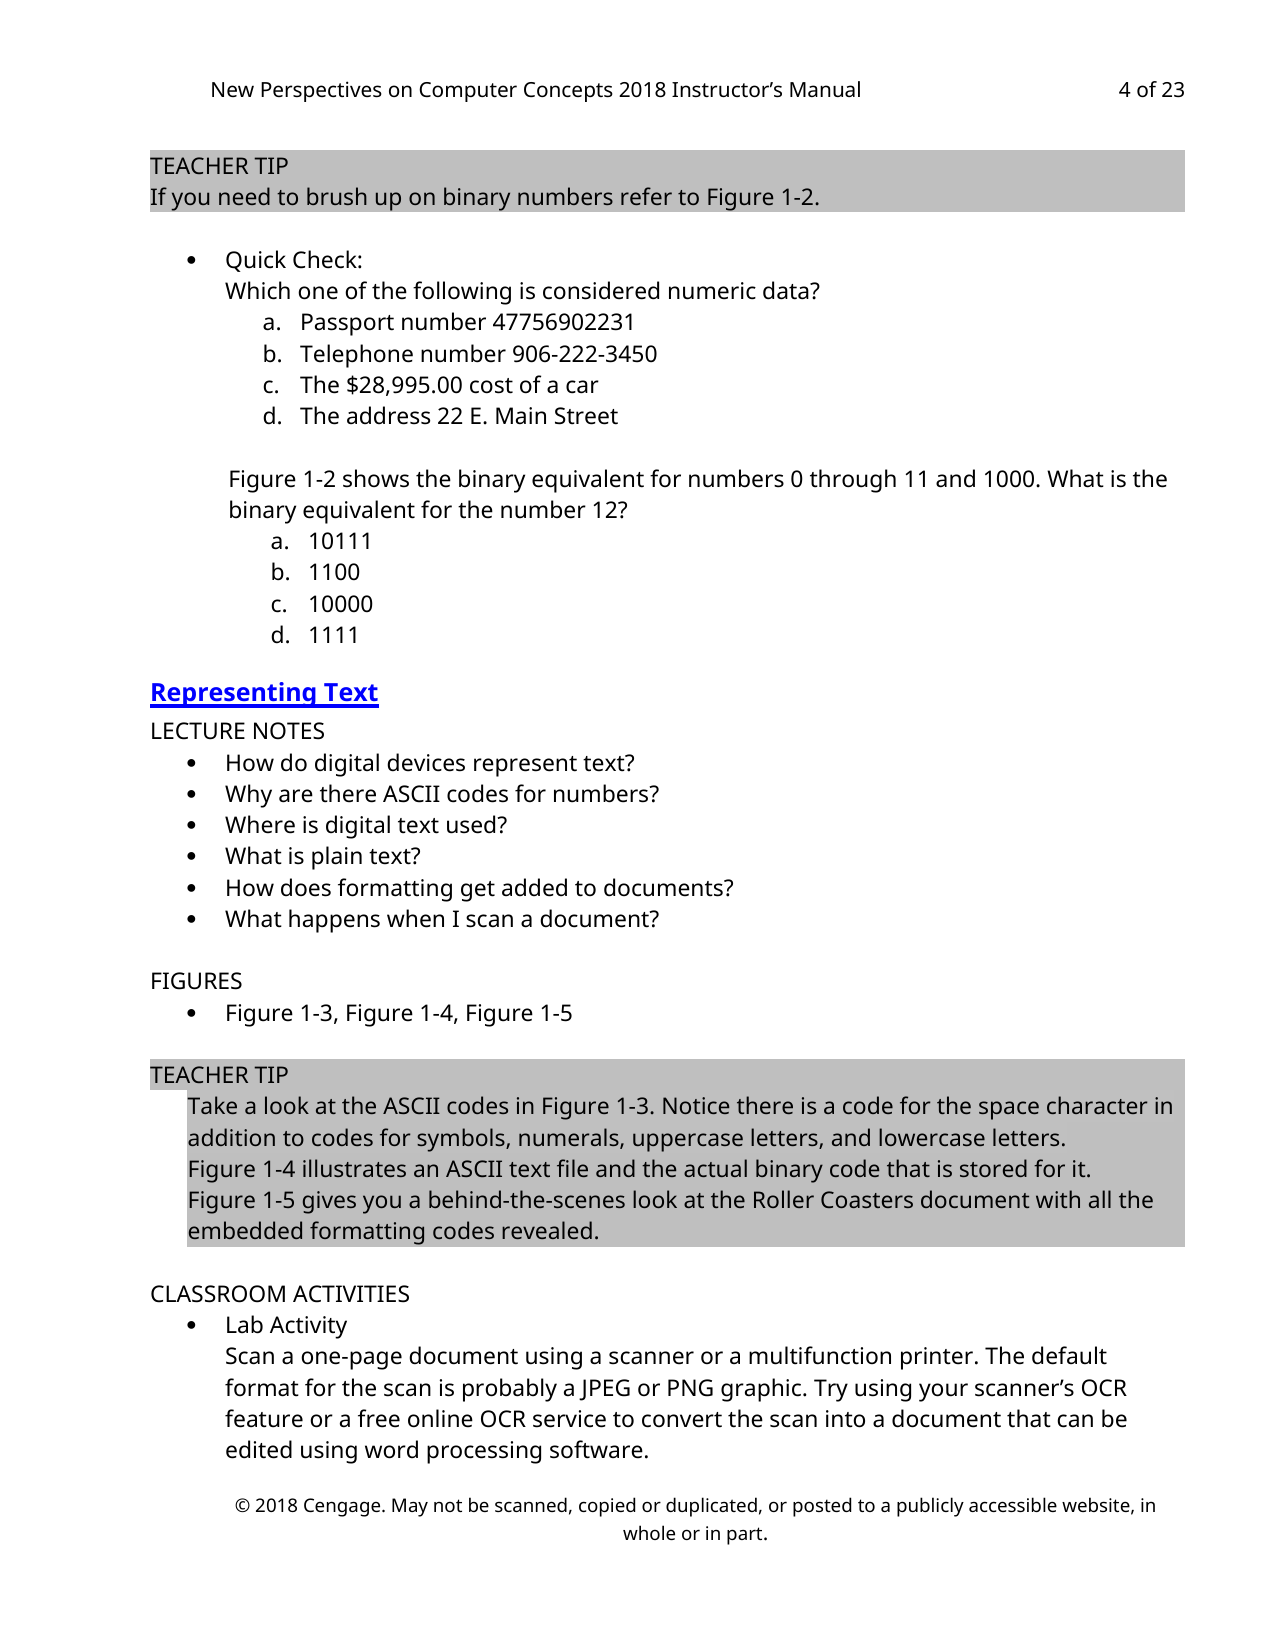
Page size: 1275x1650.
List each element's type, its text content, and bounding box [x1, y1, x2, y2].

list 10111 [270, 525, 1185, 556]
list How does formatting get added to documents? [187, 872, 1185, 903]
list How do digital devices represent text? [187, 747, 1185, 778]
text CLASSROOM ACTIVITIES [150, 1278, 1185, 1309]
text FIGURES [150, 965, 1185, 997]
text Figure 1-2 shows the binary equivalent for numbers 0 through 11 and 1000. What is the binary equivalent for the number 12? [228, 462, 1185, 525]
list 10000 [270, 587, 1185, 619]
list Telephone number 906-222-3450 [262, 337, 1185, 369]
list Figure 1-3, Figure 1-4, Figure 1-5 [187, 997, 1185, 1028]
list Lab Activity [187, 1309, 1185, 1340]
list Quick Check: [187, 244, 1185, 275]
text LECTURE NOTES [150, 715, 1185, 747]
text TEACHER TIP [150, 1059, 1185, 1090]
list 1100 [270, 556, 1185, 587]
text TEACHER TIP [150, 150, 1185, 181]
subtitle Representing Text [150, 675, 1185, 709]
list Why are there ASCII codes for numbers? [187, 778, 1185, 809]
text If you need to brush up on binary numbers refer to Figure 1-2. [150, 181, 1185, 212]
list The address 22 E. Main Street [262, 400, 1185, 431]
list Scan a one-page document using a scanner or a multifunction printer. The default format for the scan is probably a JPEG or PNG graphic. Try using your scanner’s OCR feature or a free online OCR service to convert the scan into a document that can be edited using word processing software. [225, 1340, 1185, 1465]
list What happens when I scan a document? [187, 903, 1185, 934]
text Figure 1-5 gives you a behind-the-scenes look at the Roller Coasters document with all the embedded formatting codes revealed. [187, 1184, 1185, 1247]
list Passport number 47756902231 [262, 306, 1185, 337]
text Figure 1-4 illustrates an ASCII text file and the actual binary code that is stored for it. [187, 1153, 1185, 1184]
list The $28,995.00 cost of a car [262, 369, 1185, 400]
text Which one of the following is considered numeric data? [225, 275, 1185, 306]
list What is plain text? [187, 840, 1185, 872]
list Where is digital text used? [187, 809, 1185, 840]
list 1111 [270, 619, 1185, 650]
